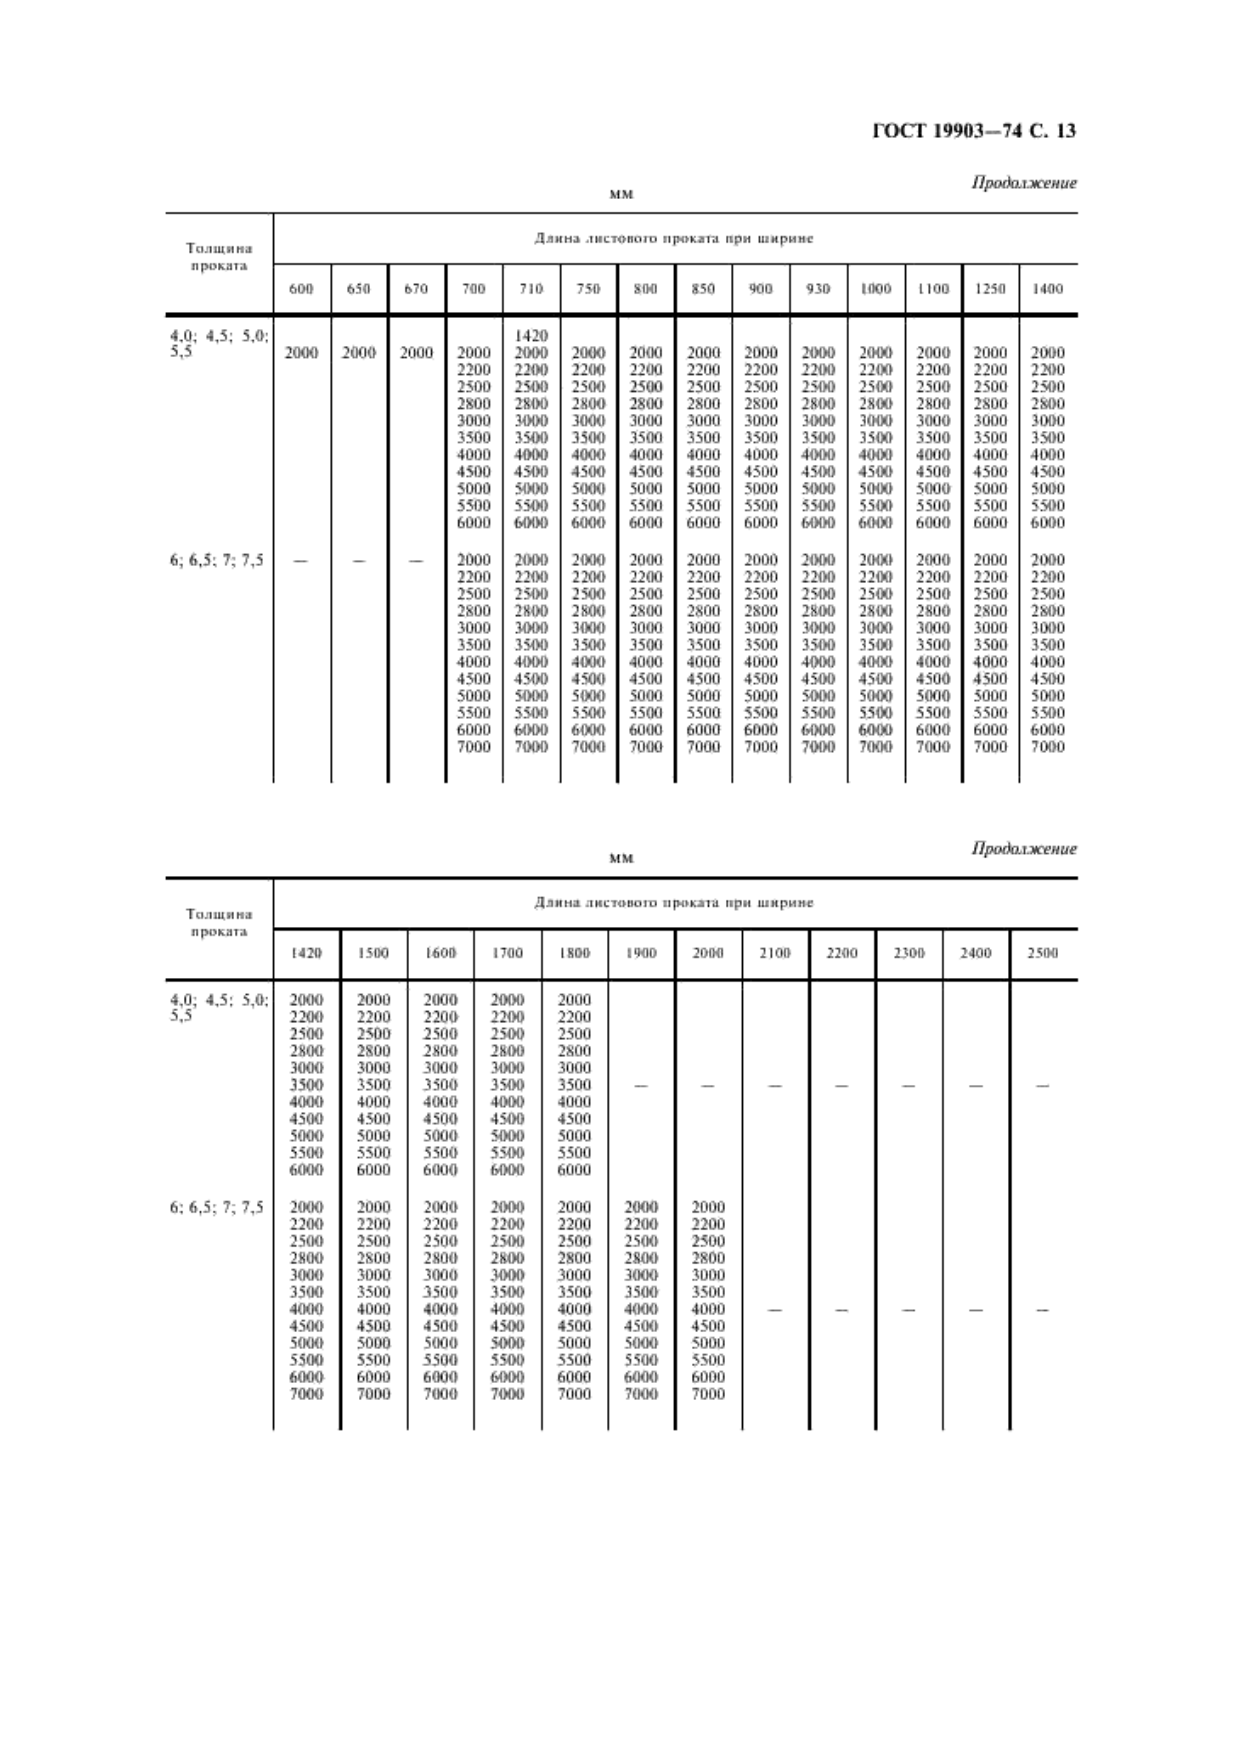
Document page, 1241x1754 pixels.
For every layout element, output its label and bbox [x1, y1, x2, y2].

picture [59, 41, 1182, 1631]
